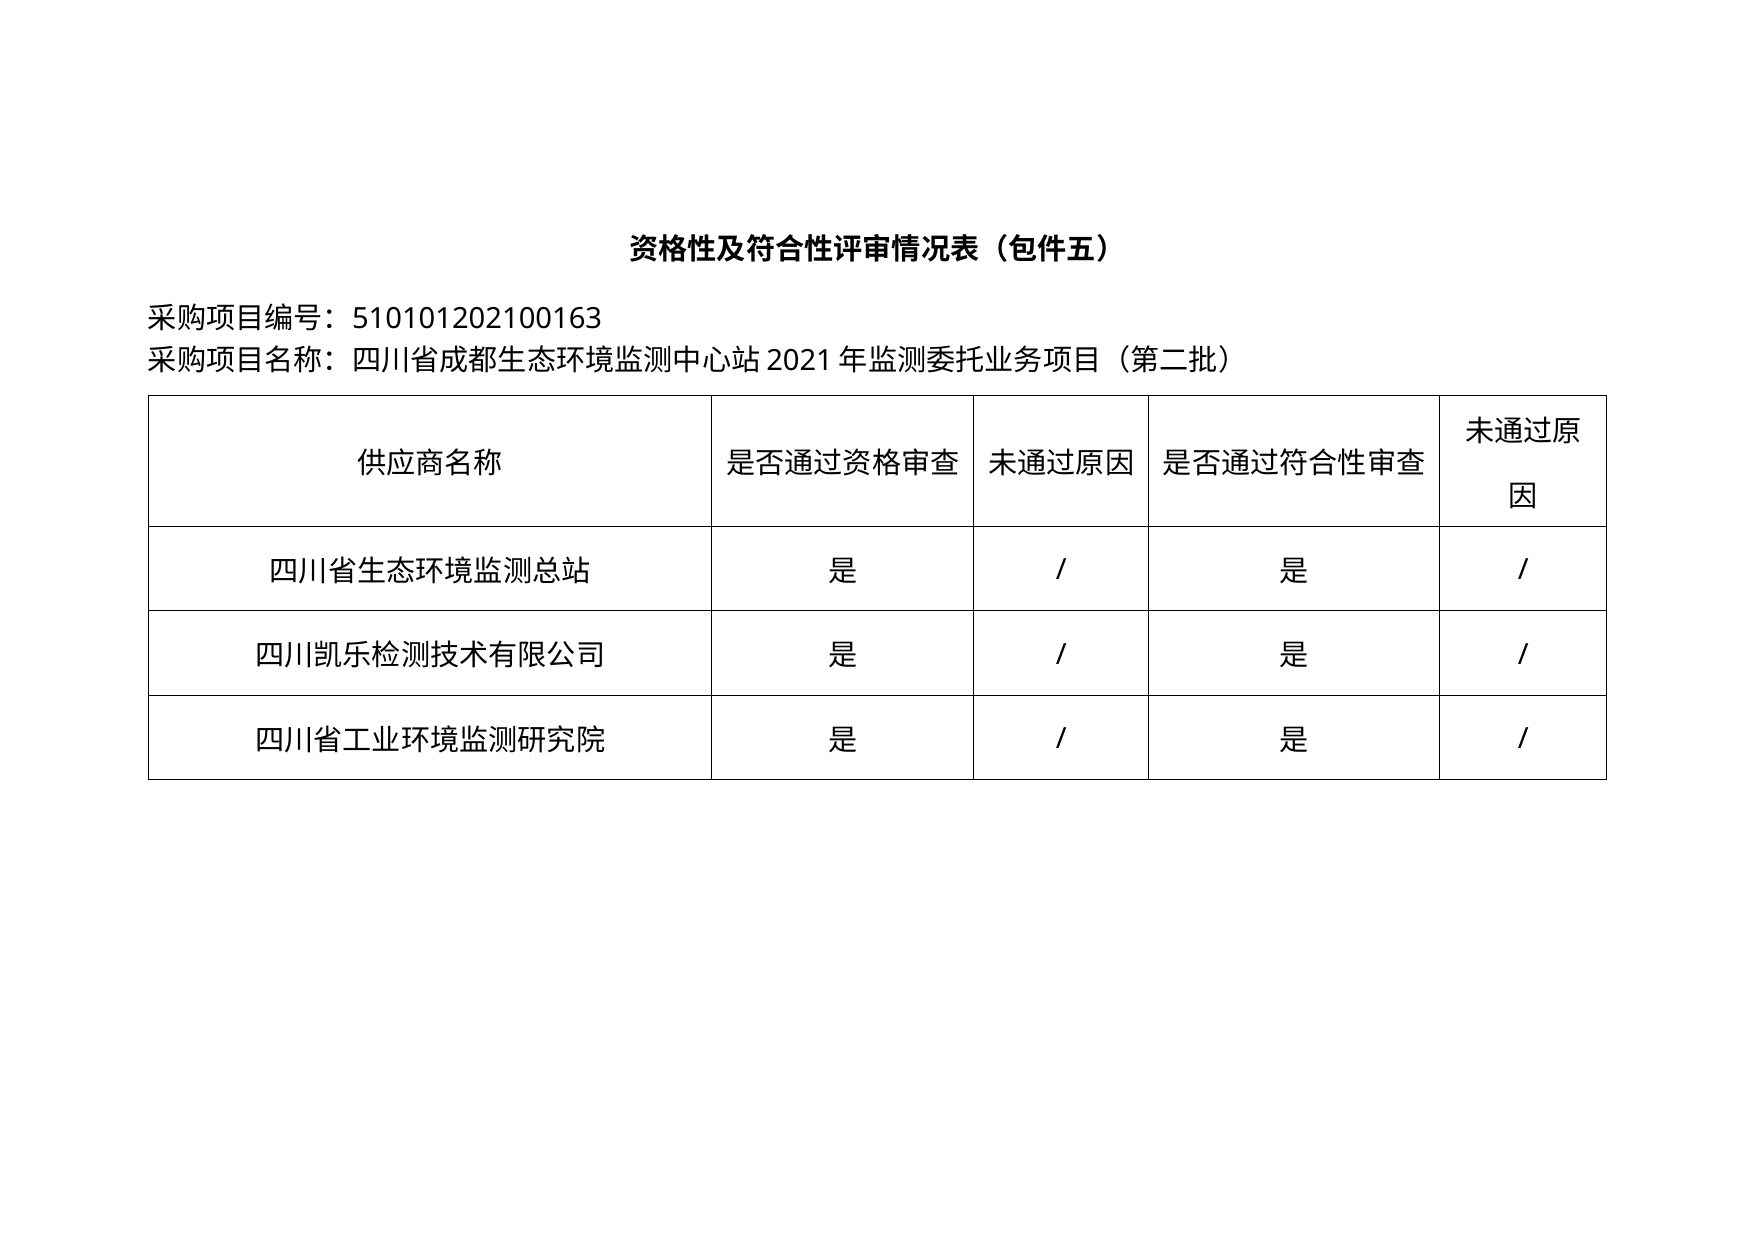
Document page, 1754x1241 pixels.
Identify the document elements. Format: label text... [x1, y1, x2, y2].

table_cell 四川省生态环境监测总站 [149, 527, 711, 610]
table_header 未通过原因 [974, 396, 1148, 526]
table_cell / [1440, 696, 1606, 779]
table_cell / [974, 611, 1148, 694]
text 采购项目编号：510101202100163 [148, 295, 1606, 337]
table_cell 是 [712, 527, 973, 610]
table_cell 四川凯乐检测技术有限公司 [149, 611, 711, 694]
table_header 未通过原因 [1440, 396, 1606, 526]
table_header 供应商名称 [149, 396, 711, 526]
text 资格性及符合性评审情况表（包件五） [148, 214, 1606, 279]
table_cell / [1440, 611, 1606, 694]
table_cell 是 [712, 611, 973, 694]
table_cell 四川省工业环境监测研究院 [149, 696, 711, 779]
table_cell / [1440, 527, 1606, 610]
table_cell / [974, 527, 1148, 610]
table_cell 是 [712, 696, 973, 779]
table_header 是否通过符合性审查 [1149, 396, 1439, 526]
table_header 是否通过资格审查 [712, 396, 973, 526]
table_cell 是 [1149, 527, 1439, 610]
table_cell 是 [1149, 696, 1439, 779]
table_cell 是 [1149, 611, 1439, 694]
table_cell / [974, 696, 1148, 779]
text 采购项目名称：四川省成都生态环境监测中心站2021年监测委托业务项目（第二批） [148, 337, 1606, 378]
